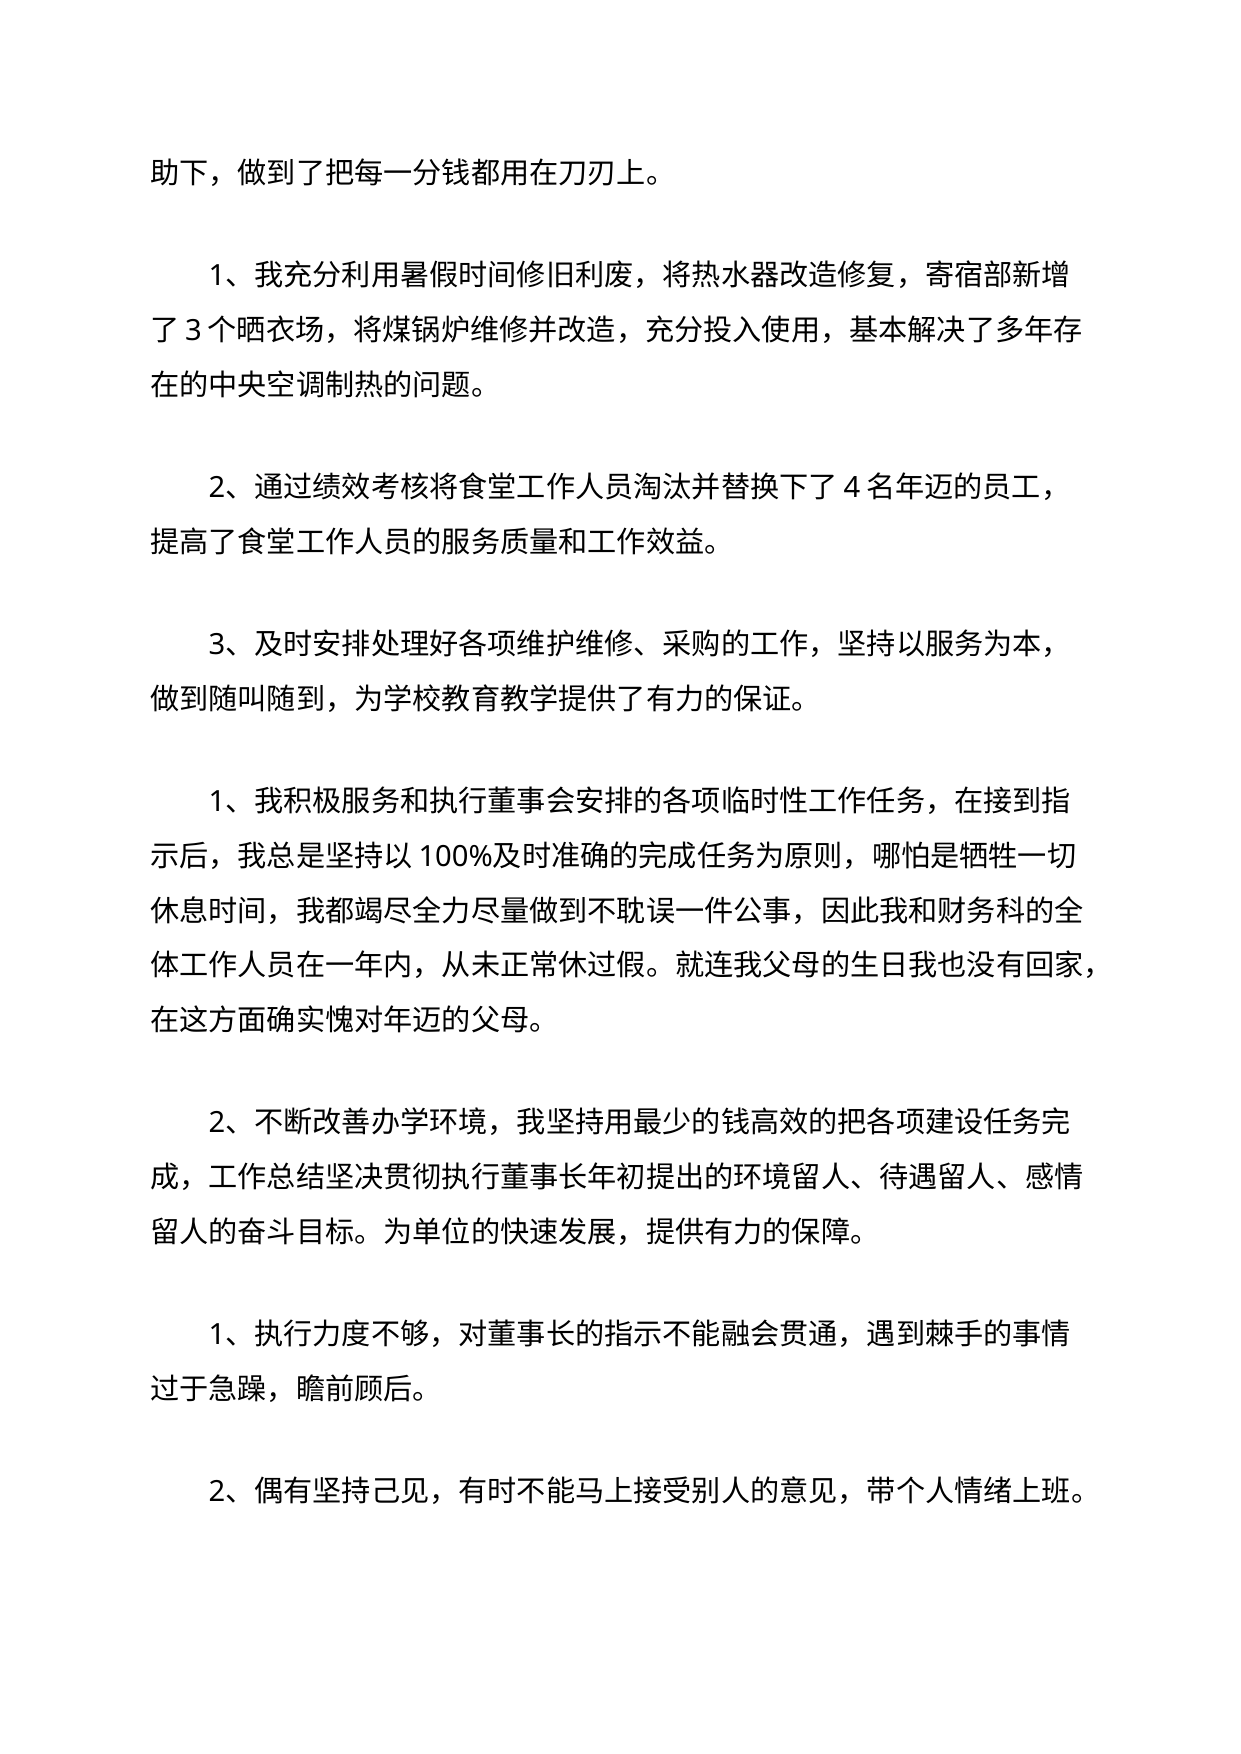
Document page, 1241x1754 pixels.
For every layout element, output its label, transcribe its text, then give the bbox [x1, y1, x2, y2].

text 2、通过绩效考核将食堂工作人员淘汰并替换下了4名年迈的员工，提高了食堂工作人员的服务质量和工作效益。 [150, 463, 1090, 561]
text 2、不断改善办学环境，我坚持用最少的钱高效的把各项建设任务完成，工作总结坚决贯彻执行董事长年初提出的环境留人、待遇留人、感情留人的奋斗目标。为单位的快速发展，提供有力的保障。 [150, 1099, 1090, 1251]
text 3、及时安排处理好各项维护维修、采购的工作，坚持以服务为本，做到随叫随到，为学校教育教学提供了有力的保证。 [150, 620, 1090, 718]
text 1、执行力度不够，对董事长的指示不能融会贯通，遇到棘手的事情过于急躁，瞻前顾后。 [150, 1310, 1090, 1408]
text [150, 150, 1090, 192]
text 1、我充分利用暑假时间修旧利废，将热水器改造修复，寄宿部新增了3个晒衣场，将煤锅炉维修并改造，充分投入使用，基本解决了多年存在的中央空调制热的问题。 [150, 252, 1090, 404]
text 2、偶有坚持己见，有时不能马上接受别人的意见，带个人情绪上班。 [150, 1467, 1090, 1509]
text 1、我积极服务和执行董事会安排的各项临时性工作任务，在接到指示后，我总是坚持以100%及时准确的完成任务为原则，哪怕是牺牲一切休息时间，我都竭尽全力尽量做到不耽误一件公事，因此我和财务科的全体工作人员在一年内，从未正常休过假。就连我父母的生日我也没有回家，在这方面确实愧对年迈的父母。 [150, 777, 1090, 1039]
